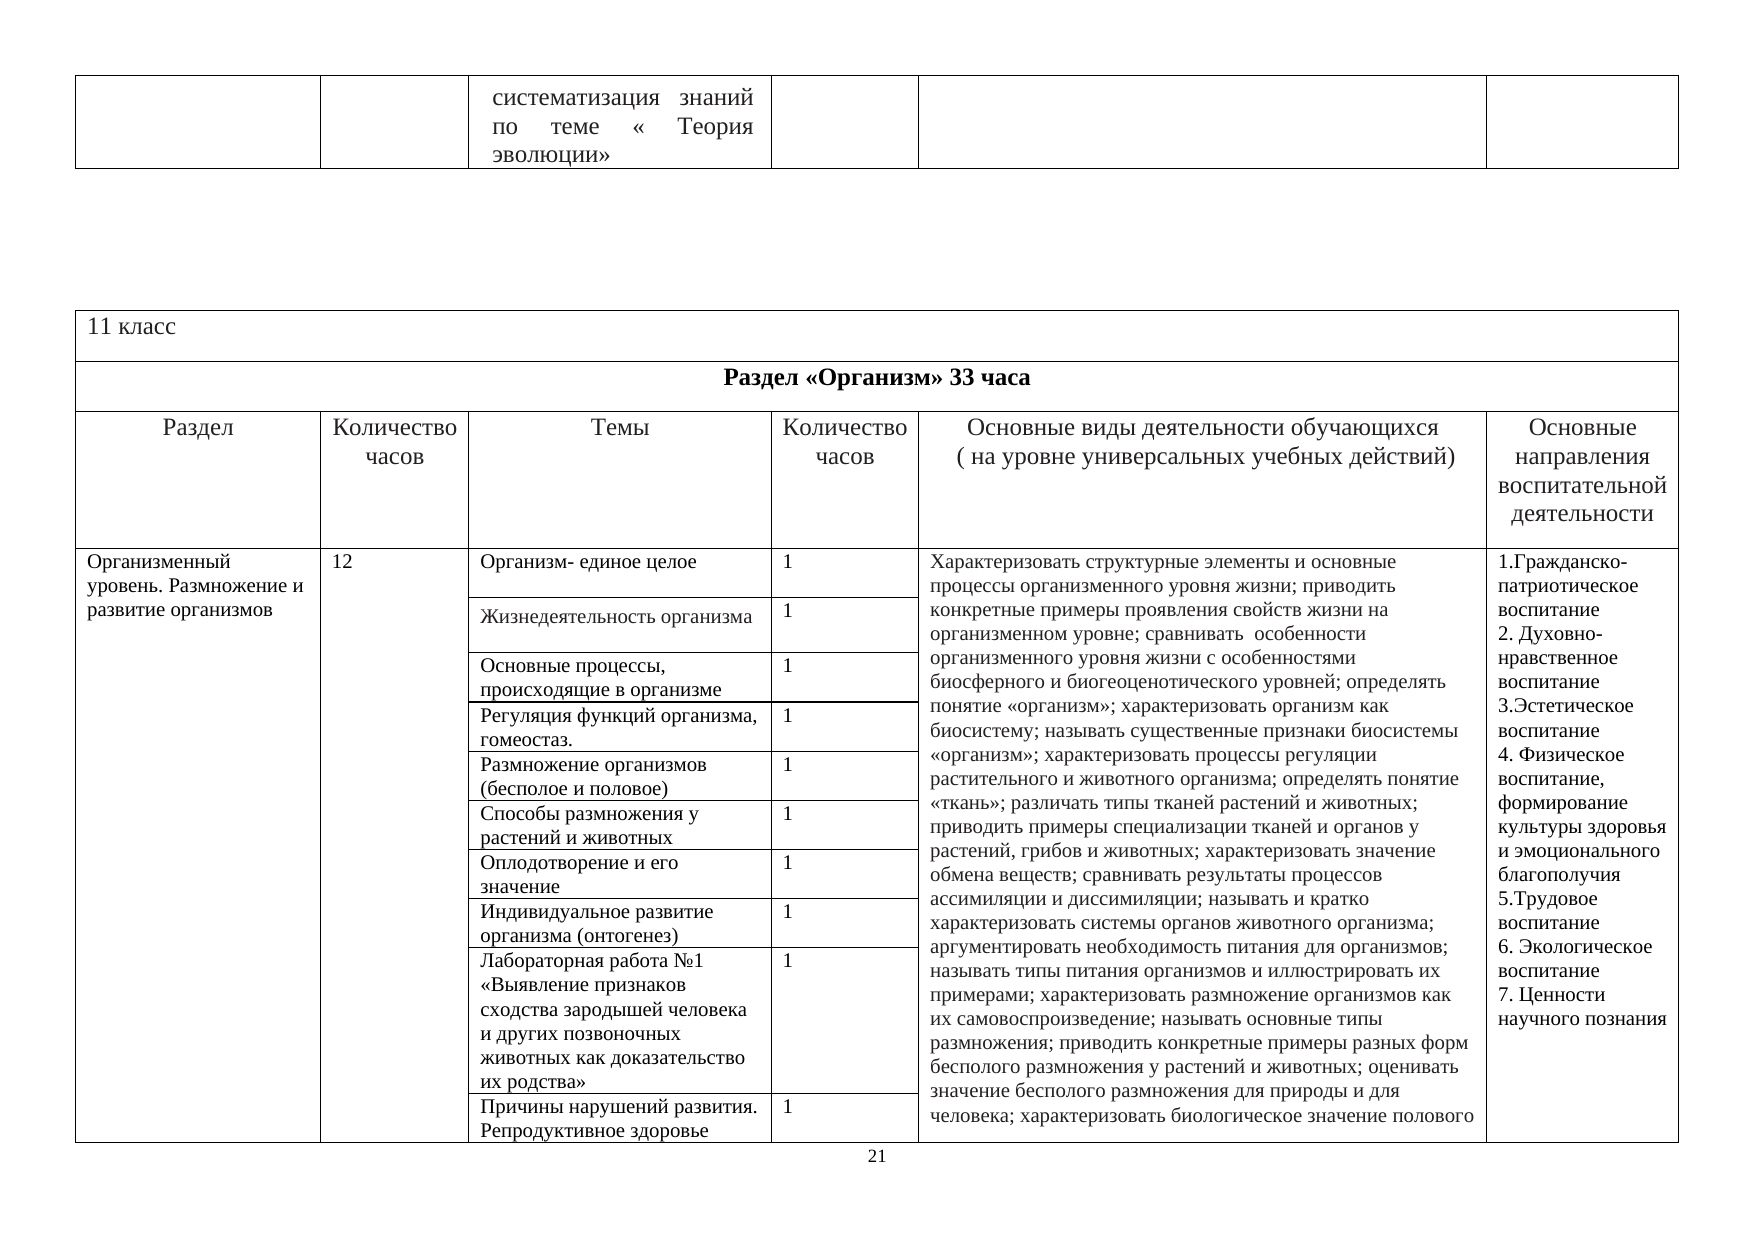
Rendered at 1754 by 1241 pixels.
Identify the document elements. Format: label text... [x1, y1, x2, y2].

table_cell 1 [772, 76, 918, 168]
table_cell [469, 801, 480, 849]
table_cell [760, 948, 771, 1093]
table_cell Темы [469, 412, 771, 548]
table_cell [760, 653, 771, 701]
table_cell Характеризовать структурные элементы и основные процессы организменного уровня жизни; приводить конкретные примеры проявления свойств жизни на организменном уровне; сравнивать особенности организменного уровня жизни с особенностями биосферного и биогеоценотического уровней; определять понятие «организм»; характеризовать организм как биосистему; называть существенные признаки биосистемы «организм»; характеризовать процессы регуляции растительного и животного организма; определять понятие «ткань»; различать типы тканей растений и животных; приводить примеры специализации тканей и органов у растений, грибов и животных; характеризовать значение обмена веществ; сравнивать результаты процессов ассимиляции и диссимиляции; называть и кратко характеризовать системы органов животного организма; аргументировать необходимость питания для организмов; называть типы питания организмов и иллюстрировать их примерами; характеризовать размножение организмов как их самовоспроизведение; называть основные типы размножения; приводить конкретные примеры разных форм бесполого размножения у растений и животных; оценивать значение бесполого размножения для природы и для человека; характеризовать биологическое значение полового размножения и оплодотворения объяснять свойства зиготы; выявлять существенные признаки различия полового и бесполого размножения; раскрывать биологическое преимущество полового размножения; определять понятия «онтогенез», «эмбриогенез»; называть периоды онтогенеза; характеризовать этапы эмбриогенеза (дробление, гаструляцию, дифференциацию); объяснять зависимость развития эмбриона от наследственного материала и условий внешней среды; характеризовать особенности развития организмов в постэмбриональный период; формулировать закон Бэра; [919, 549, 1486, 1142]
table_cell 1 [772, 752, 918, 800]
table_cell 12 [321, 549, 468, 1142]
table_cell 1 [772, 549, 918, 597]
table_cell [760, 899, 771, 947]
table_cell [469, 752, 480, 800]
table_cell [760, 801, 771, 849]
table_cell Основные виды деятельности обучающихся ( на уровне универсальных учебных действий) [919, 412, 1486, 548]
table_header 11 класс [76, 311, 1678, 361]
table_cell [469, 76, 771, 168]
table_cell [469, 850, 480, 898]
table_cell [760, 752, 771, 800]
table_cell Раздел [76, 412, 320, 548]
table_cell 1 [772, 801, 918, 849]
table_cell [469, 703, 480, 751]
table_cell 1 [772, 653, 918, 701]
table_cell 1 [772, 598, 918, 652]
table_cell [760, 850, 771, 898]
table_cell Основные направления воспитательной деятельности [1487, 412, 1678, 548]
table_cell Организменный уровень. Размножение и развитие организмов [76, 549, 320, 1142]
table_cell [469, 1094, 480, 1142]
table_cell Количество часов [772, 412, 918, 548]
table_cell Жизнедеятельность организма [469, 598, 771, 652]
table_cell 1 [772, 948, 918, 1093]
table_cell 1 [772, 1094, 918, 1142]
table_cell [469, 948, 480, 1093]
table_cell 1 [772, 703, 918, 751]
table_cell Организм- единое целое [469, 549, 771, 597]
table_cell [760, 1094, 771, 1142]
table_cell 1 [772, 899, 918, 947]
table_cell Раздел «Организм» 33 часа [76, 362, 1678, 411]
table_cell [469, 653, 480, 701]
table_cell 1 [772, 850, 918, 898]
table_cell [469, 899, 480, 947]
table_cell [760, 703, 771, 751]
table_cell Количество часов [321, 412, 468, 548]
